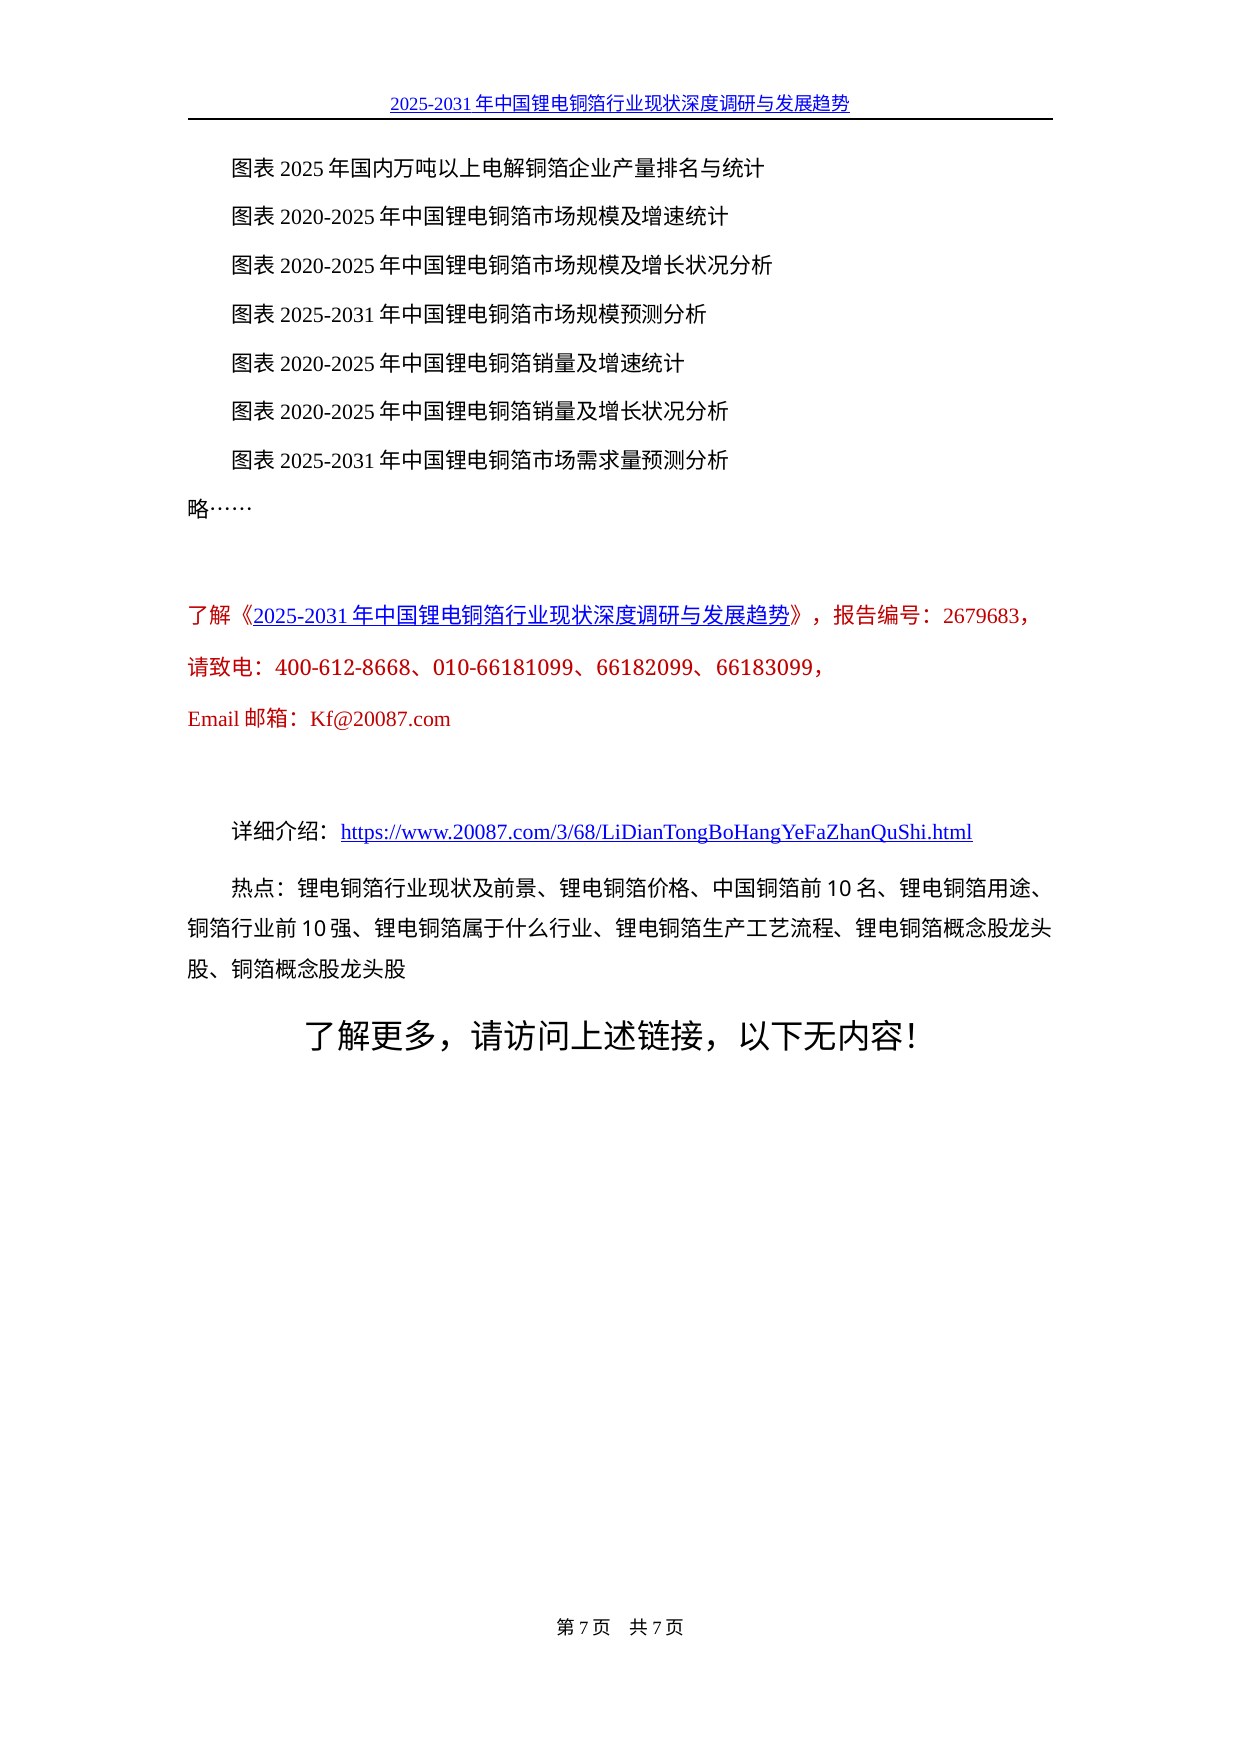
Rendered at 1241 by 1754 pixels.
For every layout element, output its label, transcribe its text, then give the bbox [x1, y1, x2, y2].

text 了解《2025-2031年中国锂电铜箔行业现状深度调研与发展趋势》，报告编号：2679683， [187, 598, 1053, 630]
title 了解更多，请访问上述链接，以下无内容！ [187, 1002, 1053, 1067]
text 详细介绍：https://www.20087.com/3/68/LiDianTongBoHangYeFaZhanQuShi.html [187, 814, 1053, 846]
text Email邮箱：Kf@20087.com [187, 701, 1053, 733]
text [187, 150, 1053, 524]
text 热点：锂电铜箔行业现状及前景、锂电铜箔价格、中国铜箔前10名、锂电铜箔用途、铜箔行业前10强、锂电铜箔属于什么行业、锂电铜箔生产工艺流程、锂电铜箔概念股龙头股、铜箔概念股龙头股 [187, 871, 1053, 984]
text 请致电：400-612-8668、010-66181099、66182099、66183099， [187, 649, 1053, 682]
